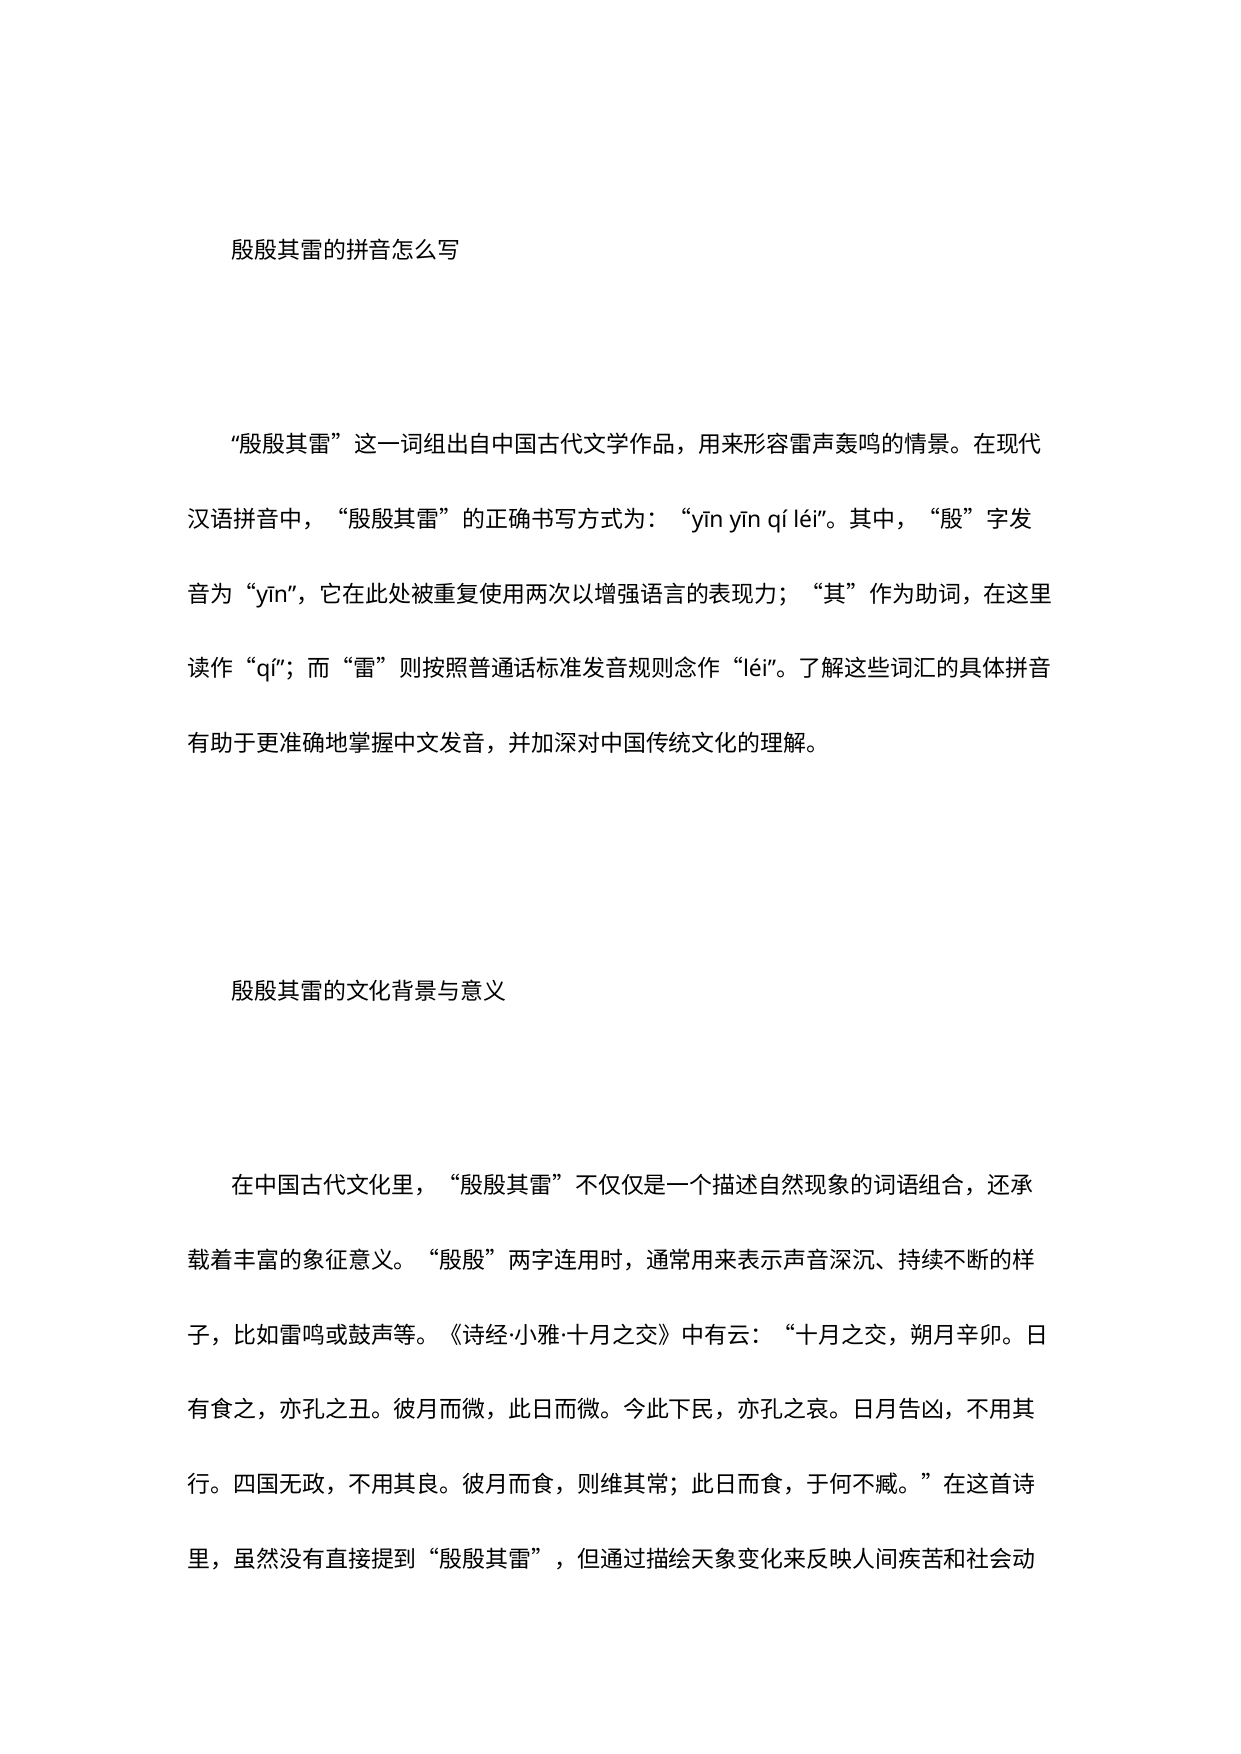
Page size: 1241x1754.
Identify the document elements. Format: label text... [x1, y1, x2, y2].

text 殷殷其雷的拼音怎么写 [187, 216, 1053, 281]
text “殷殷其雷”这一词组出自中国古代文学作品，用来形容雷声轰鸣的情景。在现代汉语拼音中，“殷殷其雷”的正确书写方式为：“yīn yīn qí léi”。其中，“殷”字发音为“yīn”，它在此处被重复使用两次以增强语言的表现力；“其”作为助词，在这里读作“qí”；而“雷”则按照普通话标准发音规则念作“léi”。了解这些词汇的具体拼音有助于更准确地掌握中文发音，并加深对中国传统文化的理解。 [187, 410, 1053, 774]
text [187, 1151, 1053, 1590]
text 殷殷其雷的文化背景与意义 [187, 957, 1053, 1022]
